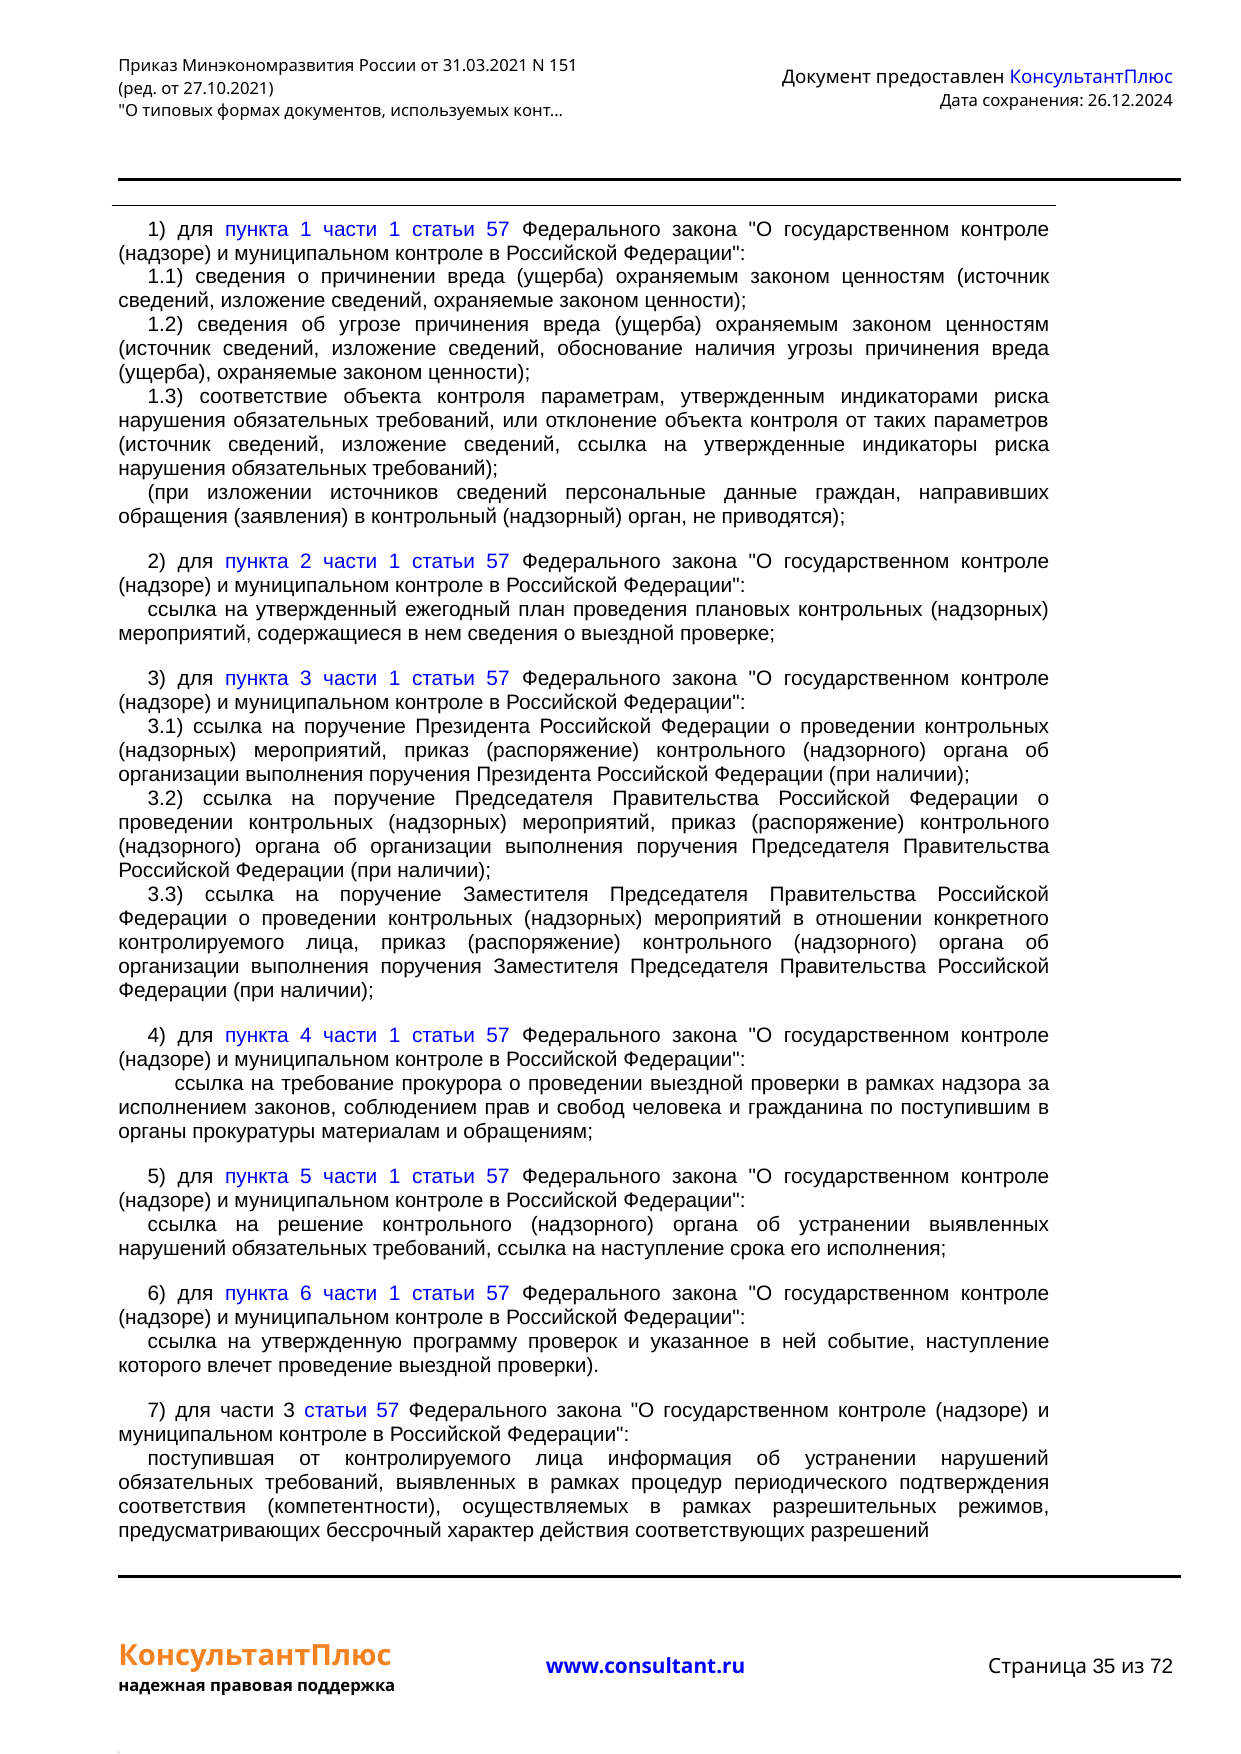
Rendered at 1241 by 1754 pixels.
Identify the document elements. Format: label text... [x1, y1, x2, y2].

table_cell 6) для пункта 6 части 1 статьи 57 Федерального закона "О государственном контроле (надзоре) и муниципальном контроле в Российской Федерации": ссылка на утвержденную программу проверок и указанное в ней событие, наступление которого влечет проведение выездной проверки). [112, 1270, 1056, 1387]
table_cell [112, 206, 1056, 538]
table_cell 3) для пункта 3 части 1 статьи 57 Федерального закона "О государственном контроле (надзоре) и муниципальном контроле в Российской Федерации": 3.1) ссылка на поручение Президента Российской Федерации о проведении контрольных (надзорных) мероприятий, приказ (распоряжение) контрольного (надзорного) органа об организации выполнения поручения Президента Российской Федерации (при наличии); 3.2) ссылка на поручение Председателя Правительства Российской Федерации о проведении контрольных (надзорных) мероприятий, приказ (распоряжение) контрольного (надзорного) органа об организации выполнения поручения Председателя Правительства Российской Федерации (при наличии); 3.3) ссылка на поручение Заместителя Председателя Правительства Российской Федерации о проведении контрольных (надзорных) мероприятий в отношении конкретного контролируемого лица, приказ (распоряжение) контрольного (надзорного) органа об организации выполнения поручения Заместителя Председателя Правительства Российской Федерации (при наличии); [112, 656, 1056, 1012]
table_cell 7) для части 3 статьи 57 Федерального закона "О государственном контроле (надзоре) и муниципальном контроле в Российской Федерации": поступившая от контролируемого лица информация об устранении нарушений обязательных требований, выявленных в рамках процедур периодического подтверждения соответствия (компетентности), осуществляемых в рамках разрешительных режимов, предусматривающих бессрочный характер действия соответствующих разрешений [112, 1388, 1056, 1552]
table_cell 4) для пункта 4 части 1 статьи 57 Федерального закона "О государственном контроле (надзоре) и муниципальном контроле в Российской Федерации": ссылка на требование прокурора о проведении выездной проверки в рамках надзора за исполнением законов, соблюдением прав и свобод человека и гражданина по поступившим в органы прокуратуры материалам и обращениям; [112, 1012, 1056, 1153]
table_cell 2) для пункта 2 части 1 статьи 57 Федерального закона "О государственном контроле (надзоре) и муниципальном контроле в Российской Федерации": ссылка на утвержденный ежегодный план проведения плановых контрольных (надзорных) мероприятий, содержащиеся в нем сведения о выездной проверке; [112, 539, 1056, 656]
table_cell 5) для пункта 5 части 1 статьи 57 Федерального закона "О государственном контроле (надзоре) и муниципальном контроле в Российской Федерации": ссылка на решение контрольного (надзорного) органа об устранении выявленных нарушений обязательных требований, ссылка на наступление срока его исполнения; [112, 1153, 1056, 1270]
